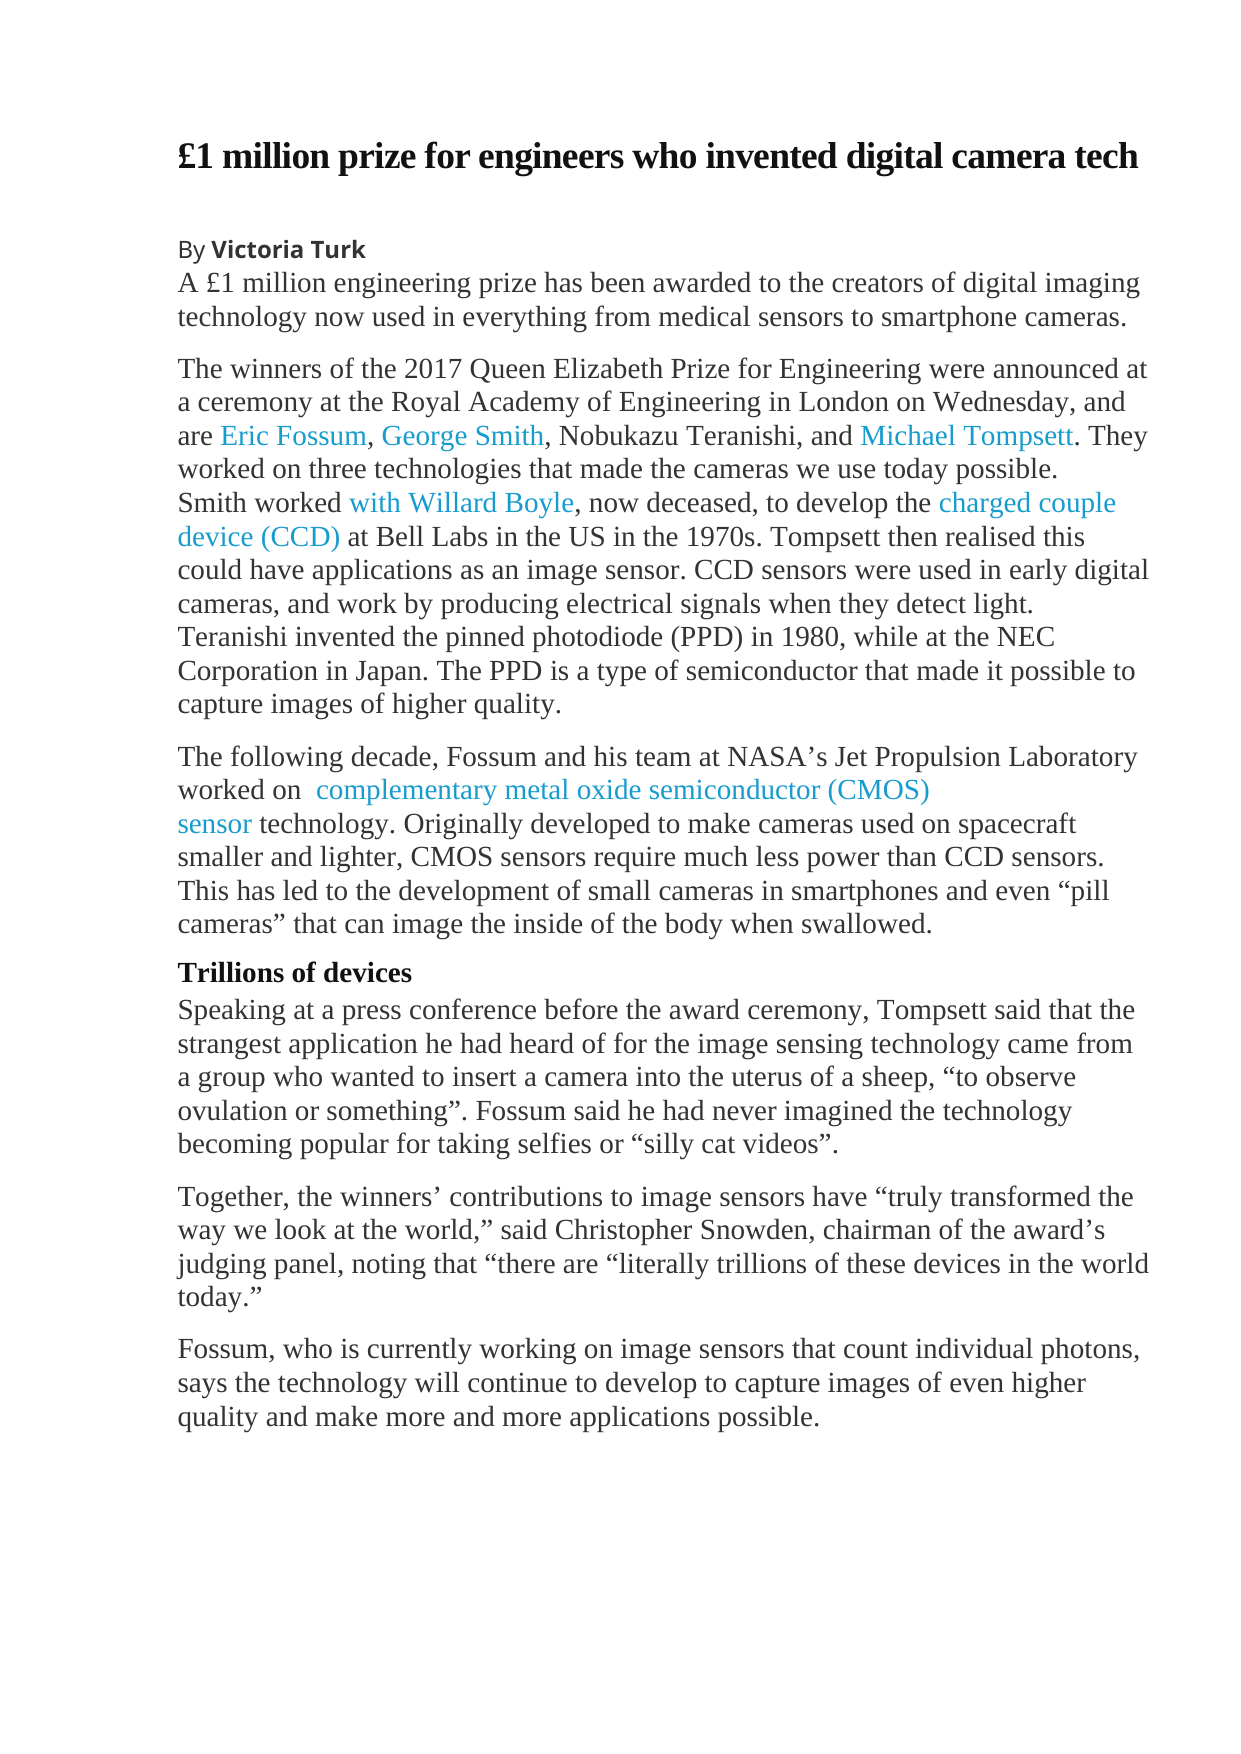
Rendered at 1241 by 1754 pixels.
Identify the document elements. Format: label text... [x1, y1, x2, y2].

text £1 million prize for engineers who invented digital camera tech [177, 134, 1152, 177]
text The winners of the 2017 Queen Elizabeth Prize for Engineering were announced at a ceremony at the Royal Academy of Engineering in London on Wednesday, and are Eric Fossum, George Smith, Nobukazu Teranishi, and Michael Tompsett. They worked on three technologies that made the cameras we use today possible. [177, 351, 1152, 485]
text Together, the winners’ contributions to image sensors have “truly transformed the way we look at the world,” said Christopher Snowden, chairman of the award’s judging panel, noting that “there are “literally trillions of these devices in the world today.” [177, 1179, 1152, 1313]
text Speaking at a press conference before the award ceremony, Tompsett said that the strangest application he had heard of for the image sensing technology came from a group who wanted to insert a camera into the uterus of a sheep, “to observe ovulation or something”. Fossum said he had never imagined the technology becoming popular for taking selfies or “silly cat videos”. [177, 992, 1152, 1160]
text The following decade, Fossum and his team at NASA’s Jet Propulsion Laboratory worked on complementary metal oxide semiconductor (CMOS) sensor technology. Originally developed to make cameras used on spacecraft smaller and lighter, CMOS sensors require much less power than CCD sensors. This has led to the development of small cameras in smartphones and even “pill cameras” that can image the inside of the body when swallowed. [177, 739, 1152, 940]
text Fossum, who is currently working on image sensors that count individual photons, says the technology will continue to develop to capture images of even higher quality and make more and more applications possible. [177, 1332, 1152, 1432]
text A £1 million engineering prize has been awarded to the creators of digital imaging technology now used in everything from medical sensors to smartphone cameras. [177, 265, 1152, 332]
text Teranishi invented the pinned photodiode (PPD) in 1980, while at the NEC Corporation in Japan. The PPD is a type of semiconductor that made it possible to capture images of higher quality. [177, 619, 1152, 720]
text Trillions of devices [177, 956, 1152, 989]
text By Victoria Turk [177, 232, 1152, 265]
text Smith worked with Willard Boyle, now deceased, to develop the charged couple device (CCD) at Bell Labs in the US in the 1970s. Tompsett then realised this could have applications as an image sensor. CCD sensors were used in early digital cameras, and work by producing electrical signals when they detect light. [177, 485, 1152, 619]
